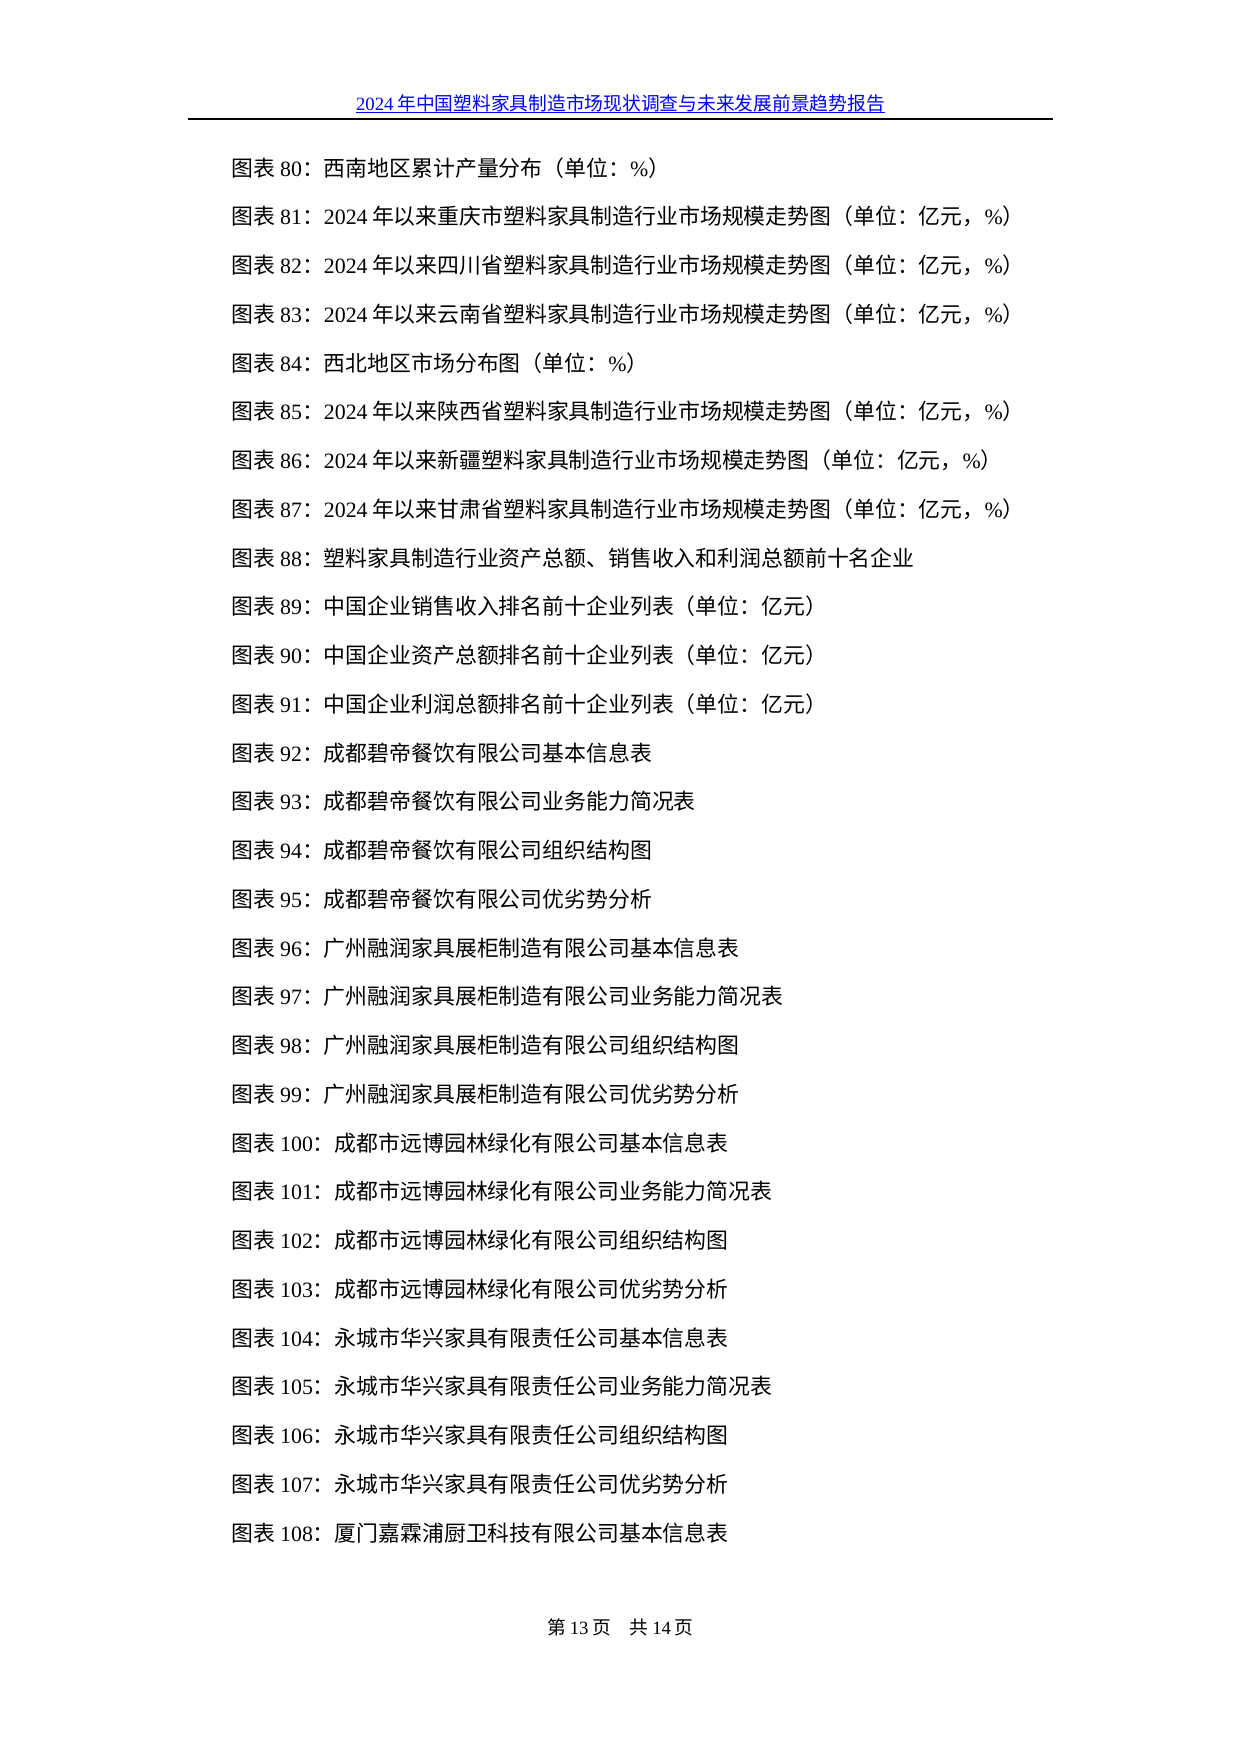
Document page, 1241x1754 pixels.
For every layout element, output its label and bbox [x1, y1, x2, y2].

text [187, 150, 1053, 1548]
